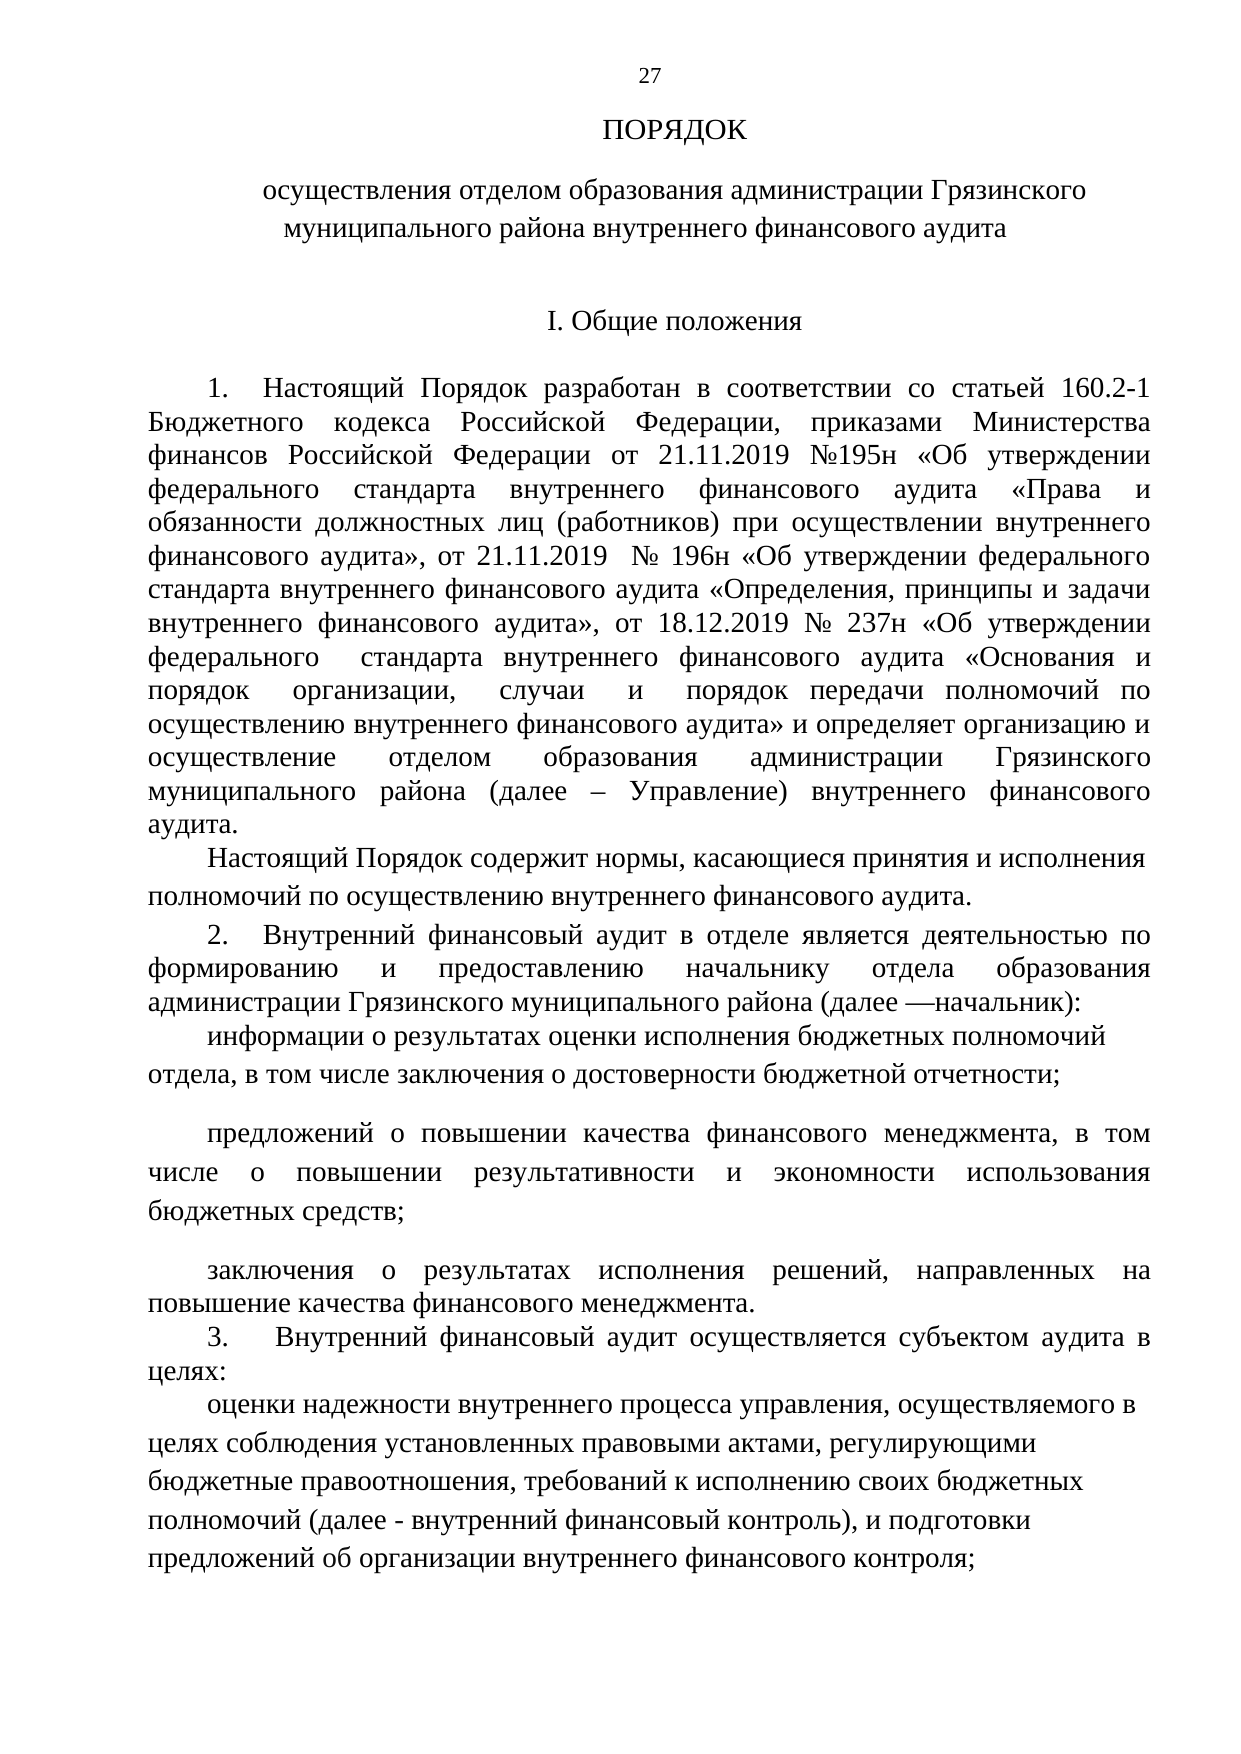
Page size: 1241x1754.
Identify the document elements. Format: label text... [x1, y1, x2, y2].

list Настоящий Порядок разработан в соответствии со статьей 160.2-1 Бюджетного кодекса Российской Федерации, приказами Министерства финансов Российской Федерации от 21.11.2019 №195н «Об утверждении федерального стандарта внутреннего финансового аудита «Права и обязанности должностных лиц (работников) при осуществлении внутреннего финансового аудита», от 21.11.2019 № 196н «Об утверждении федерального стандарта внутреннего финансового аудита «Определения, принципы и задачи внутреннего финансового аудита», от 18.12.2019 № 237н «Об утверждении федерального стандарта внутреннего финансового аудита «Основания и порядок организации, случаи и порядок передачи полномочий по осуществлению внутреннего финансового аудита» и определяет организацию и осуществление отделом образования администрации Грязинского муниципального района (далее – Управление) внутреннего финансового аудита. [148, 370, 1152, 840]
text осуществления отделом образования администрации Грязинского муниципального района внутреннего финансового аудита [148, 172, 1142, 244]
list Внутренний финансовый аудит осуществляется субъектом аудита в целях: [148, 1319, 1152, 1386]
text І. Общие положения [148, 303, 1142, 337]
text заключения о результатах исполнения решений, направленных на повышение качества финансового менеджмента. [148, 1252, 1152, 1319]
list оценки надежности внутреннего процесса управления, осуществляемого в целях соблюдения установленных правовыми актами, регулирующими бюджетные правоотношения, требований к исполнению своих бюджетных полномочий (далее - внутренний финансовый контроль), и подготовки предложений об организации внутреннего финансового контроля; [148, 1386, 1152, 1574]
text ПОРЯДОК [148, 112, 1142, 146]
text предложений о повышении качества финансового менеджмента, в том числе о повышении результативности и экономности использования бюджетных средств; [148, 1116, 1152, 1226]
list Настоящий Порядок содержит нормы, касающиеся принятия и исполнения полномочий по осуществлению внутреннего финансового аудита. [148, 840, 1152, 912]
list Внутренний финансовый аудит в отделе является деятельностью по формированию и предоставлению начальнику отдела образования администрации Грязинского муниципального района (далее —начальник): [148, 917, 1152, 1018]
list информации о результатах оценки исполнения бюджетных полномочий отдела, в том числе заключения о достоверности бюджетной отчетности; [148, 1018, 1152, 1090]
